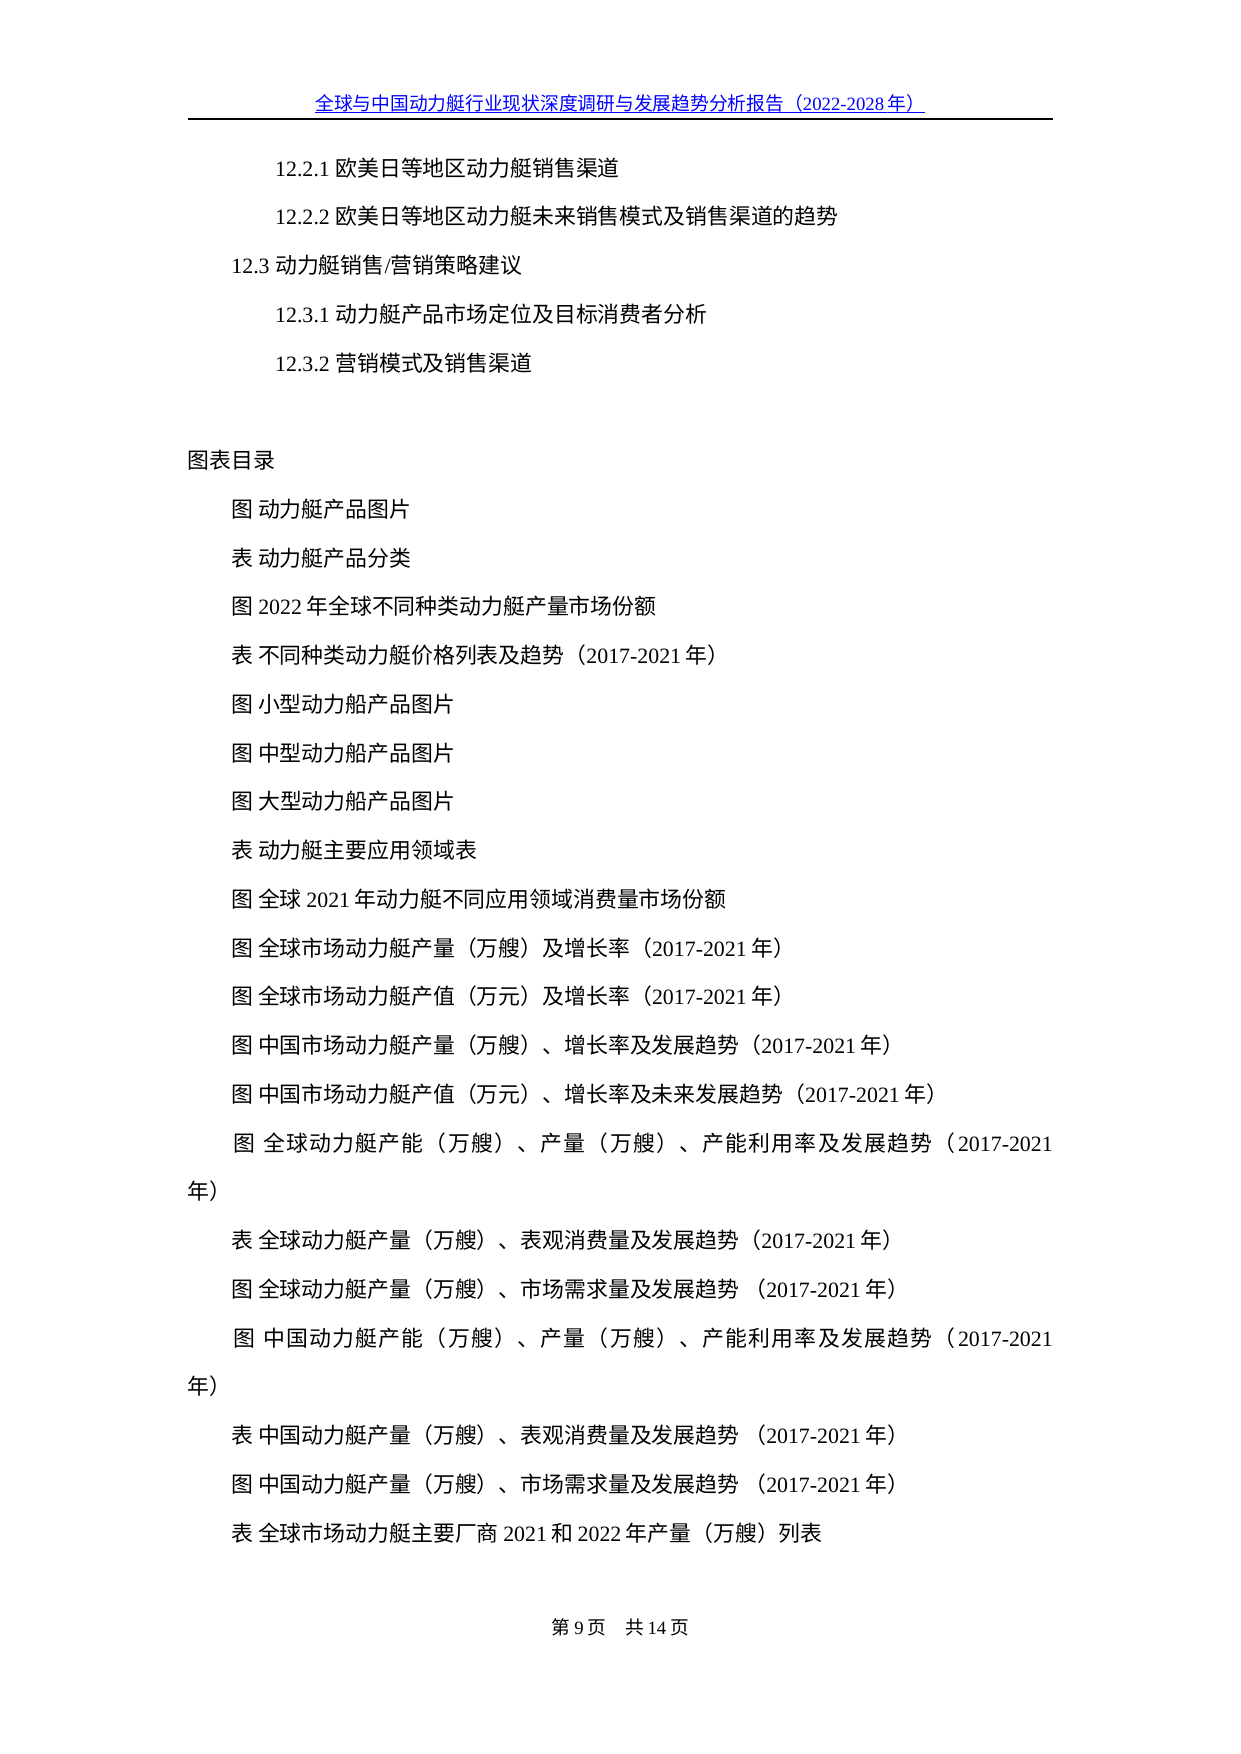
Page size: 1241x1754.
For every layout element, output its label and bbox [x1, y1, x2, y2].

text [187, 150, 1053, 1548]
